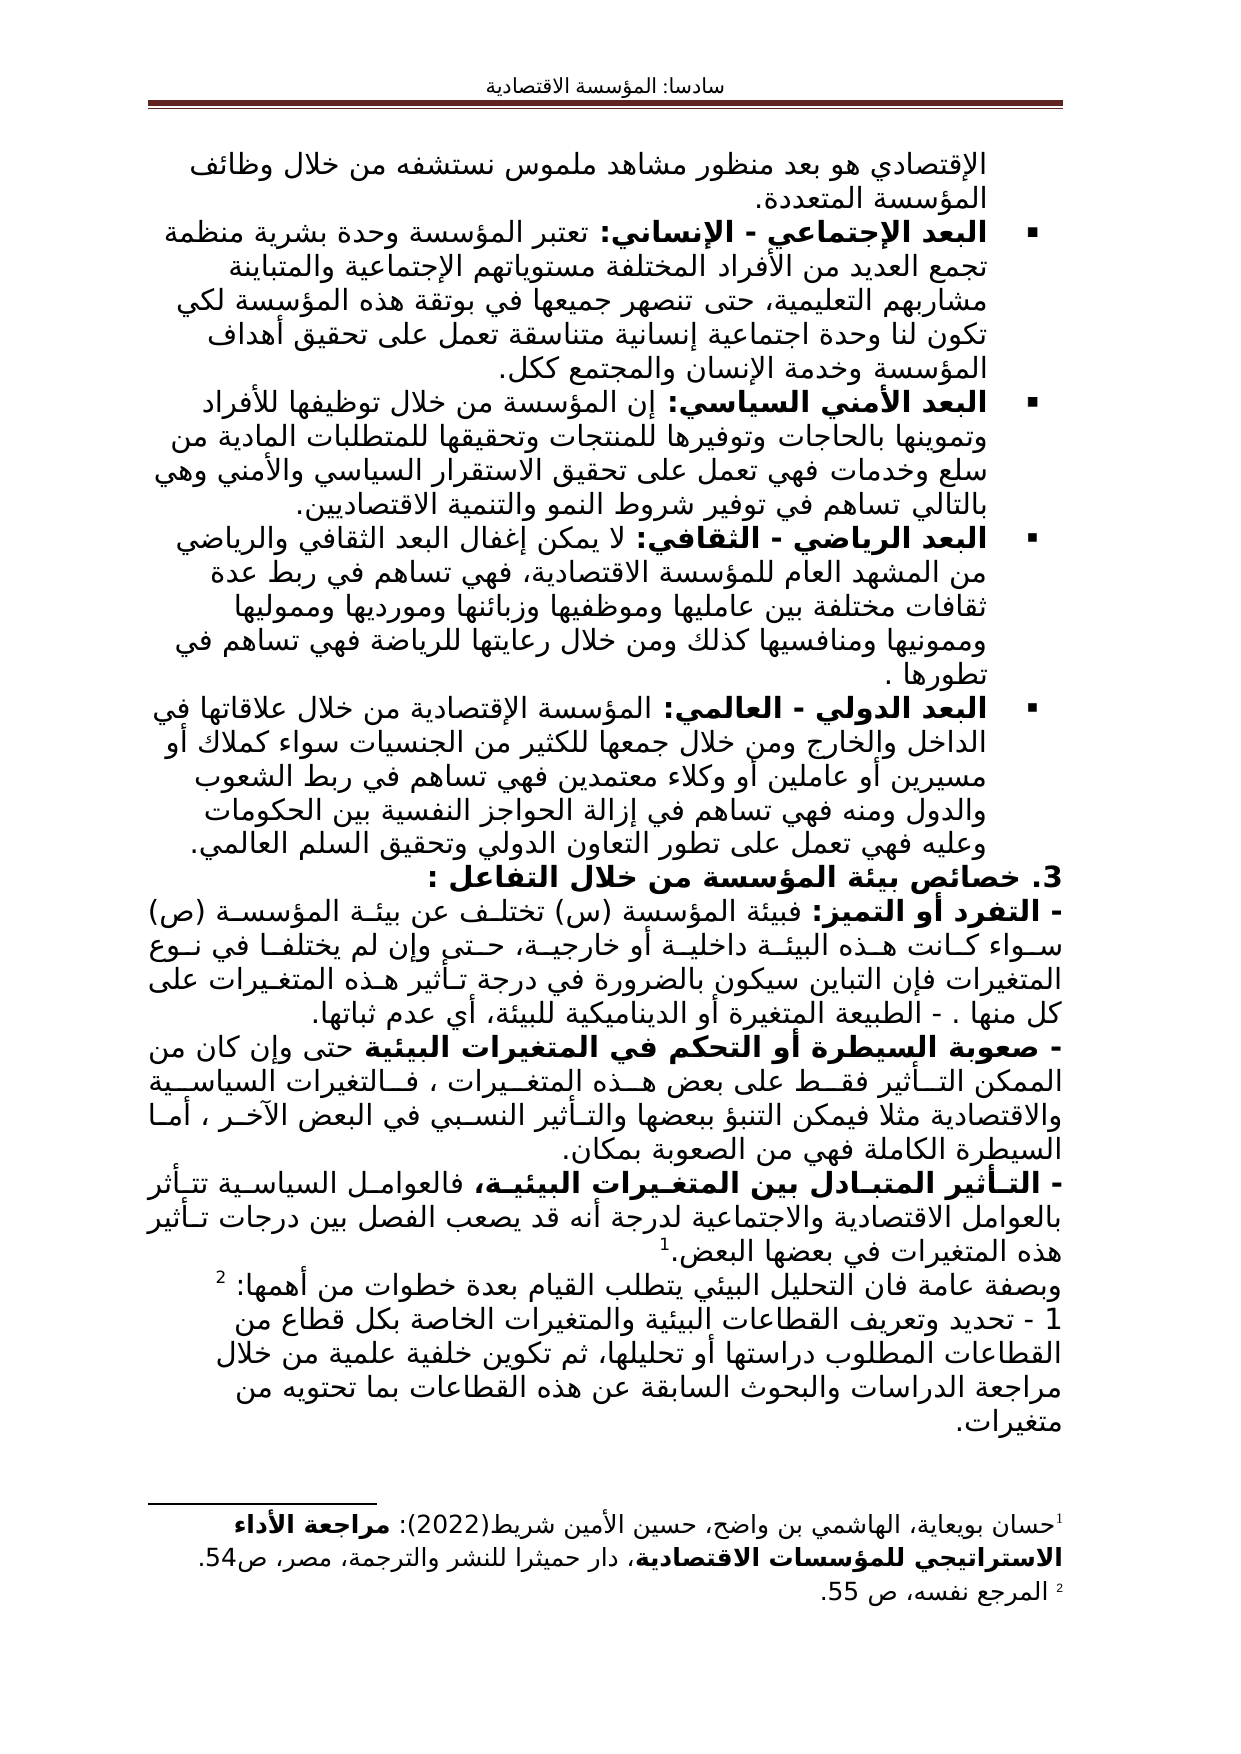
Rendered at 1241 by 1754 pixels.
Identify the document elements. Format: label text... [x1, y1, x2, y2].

text 3. خصائص بيئة المؤسسة من خلال التفاعل : [148, 861, 1063, 895]
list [148, 148, 1026, 216]
text - التأثير المتبادل بين المتغيرات البيئية، فالعوامل السياسية تتأثر بالعوامل الاقتصادية والاجتماعية لدرجة أنه قد يصعب الفصل بين درجات تأثير هذه المتغيرات في بعضها البعض. [148, 1166, 1063, 1268]
list البعد الرياضي - الثقافي: لا يمكن إغفال البعد الثقافي والرياضي من المشهد العام للمؤسسة الاقتصادية، فهي تساهم في ربط عدة ثقافات مختلفة بين عامليها وموظفيها وزبائنها ومورديها ومموليها وممونيها ومنافسيها كذلك ومن خلال رعايتها للرياضة فهي تساهم في تطورها . [148, 521, 1026, 691]
text - صعوبة السيطرة أو التحكم في المتغيرات البيئية حتى وإن كان من الممكن التأثير فقط على بعض هذه المتغيرات ، فالتغيرات السياسية والاقتصادية مثلا فيمكن التنبؤ ببعضها والتأثير النسبي في البعض الآخر ، أما السيطرة الكاملة فهي من الصعوبة بمكان. [148, 1031, 1063, 1166]
text وبصفة عامة فان التحليل البيئي يتطلب القيام بعدة خطوات من أهمها: [148, 1268, 1063, 1302]
list البعد الأمني السياسي: إن المؤسسة من خلال توظيفها للأفراد وتموينها بالحاجات وتوفيرها للمنتجات وتحقيقها للمتطلبات المادية من سلع وخدمات فهي تعمل على تحقيق الاستقرار السياسي والأمني وهي بالتالي تساهم في توفير شروط النمو والتنمية الاقتصاديين. [148, 385, 1026, 521]
list البعد الدولي - العالمي: المؤسسة الإقتصادية من خلال علاقاتها في الداخل والخارج ومن خلال جمعها للكثير من الجنسيات سواء كملاك أو مسيرين أو عاملين أو وكلاء معتمدين فهي تساهم في ربط الشعوب والدول ومنه فهي تساهم في إزالة الحواجز النفسية بين الحكومات وعليه فهي تعمل على تطور التعاون الدولي وتحقيق السلم العالمي. [148, 691, 1026, 861]
list البعد الإجتماعي - الإنساني: تعتبر المؤسسة وحدة بشرية منظمة تجمع العديد من الأفراد المختلفة مستوياتهم الإجتماعية والمتباينة مشاربهم التعليمية، حتى تنصهر جميعها في بوتقة هذه المؤسسة لكي تكون لنا وحدة اجتماعية إنسانية متناسقة تعمل على تحقيق أهداف المؤسسة وخدمة الإنسان والمجتمع ككل. [148, 216, 1026, 385]
text 1 - تحديد وتعريف القطاعات البيئية والمتغيرات الخاصة بكل قطاع من القطاعات المطلوب دراستها أو تحليلها، ثم تكوين خلفية علمية من خلال مراجعة الدراسات والبحوث السابقة عن هذه القطاعات بما تحتويه من متغيرات. [148, 1302, 1063, 1438]
text - التفرد أو التميز: فبيئة المؤسسة (س) تختلف عن بيئة المؤسسة (ص) سواء كانت هذه البيئة داخلية أو خارجية، حتى وإن لم يختلفا في نوع المتغيرات فإن التباين سيكون بالضرورة في درجة تأثير هذه المتغيرات على كل منها . - الطبيعة المتغيرة أو الديناميكية للبيئة، أي عدم ثباتها. [148, 895, 1063, 1031]
